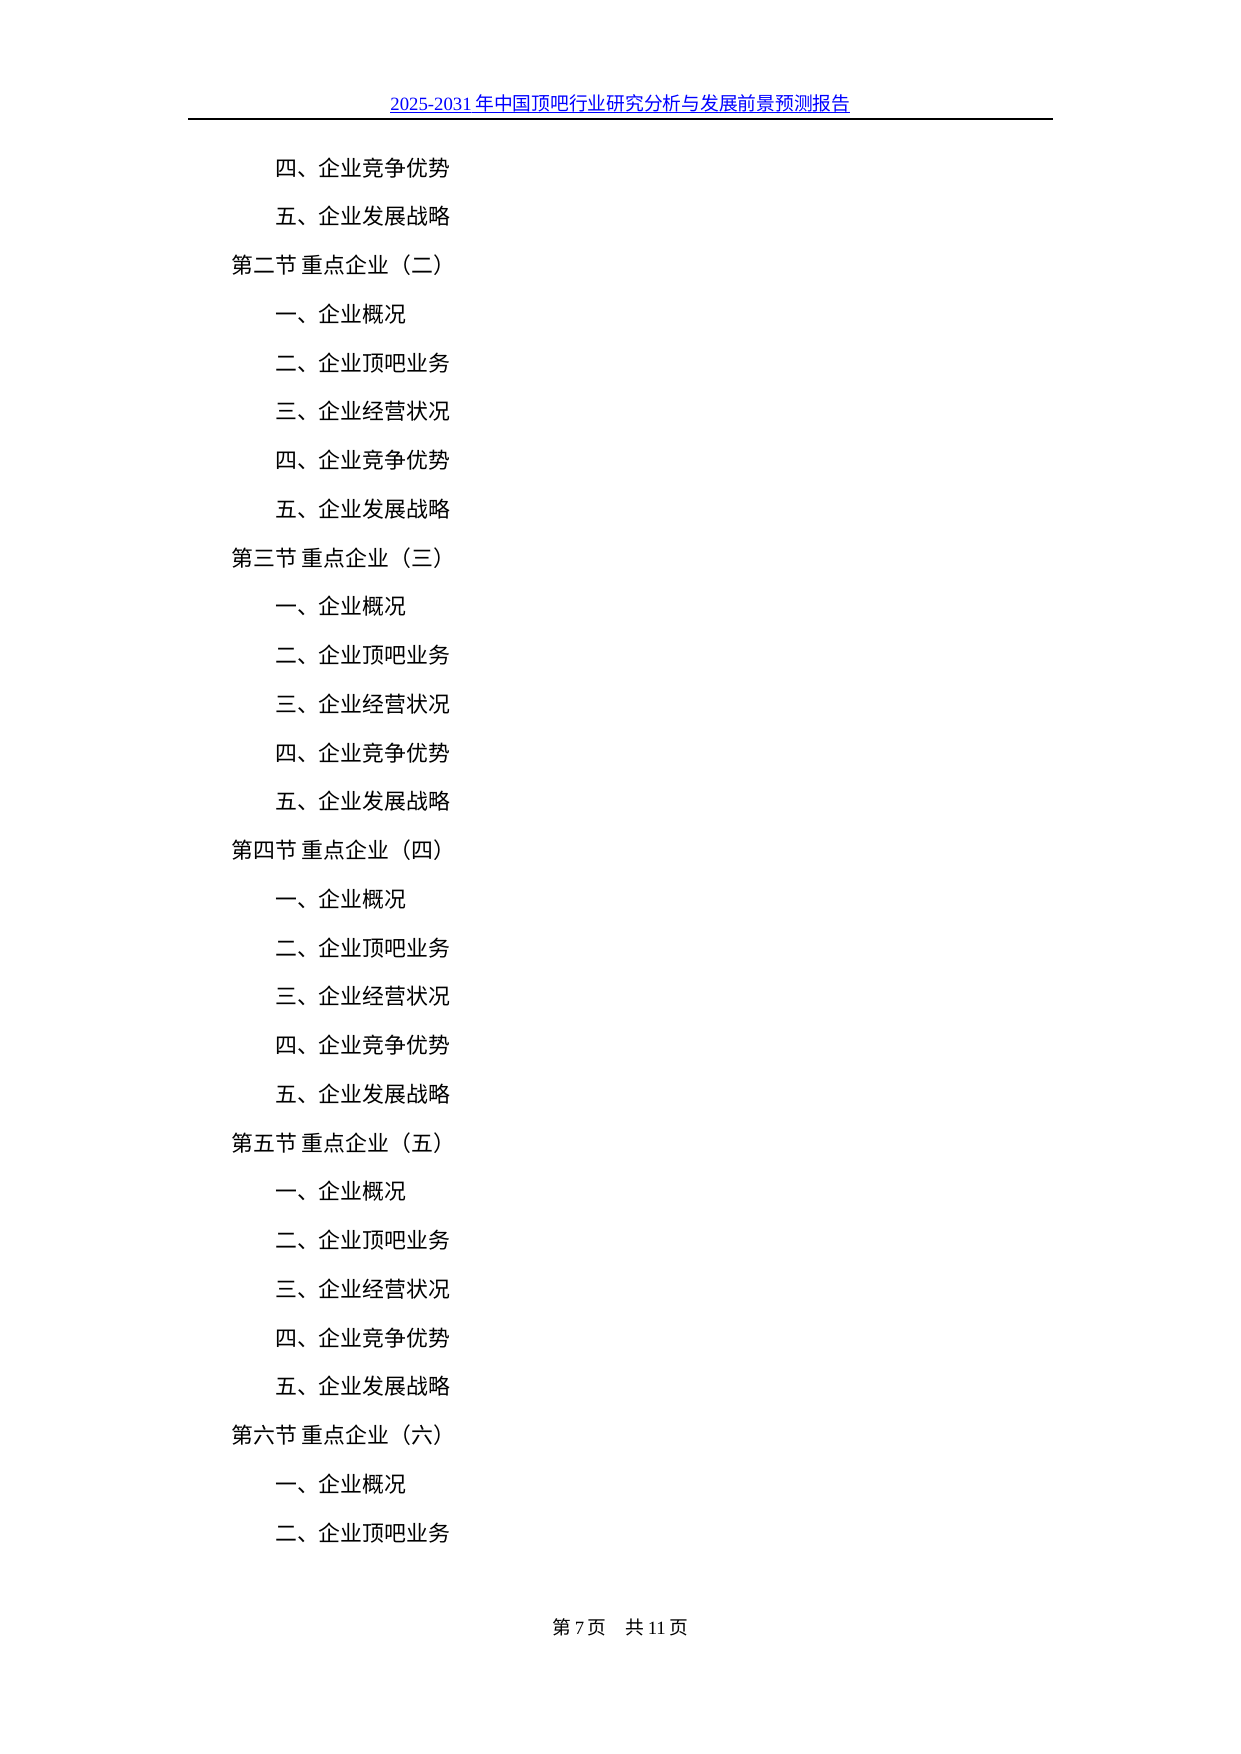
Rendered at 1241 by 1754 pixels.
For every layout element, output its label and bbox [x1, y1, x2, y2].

text [187, 150, 1053, 1548]
